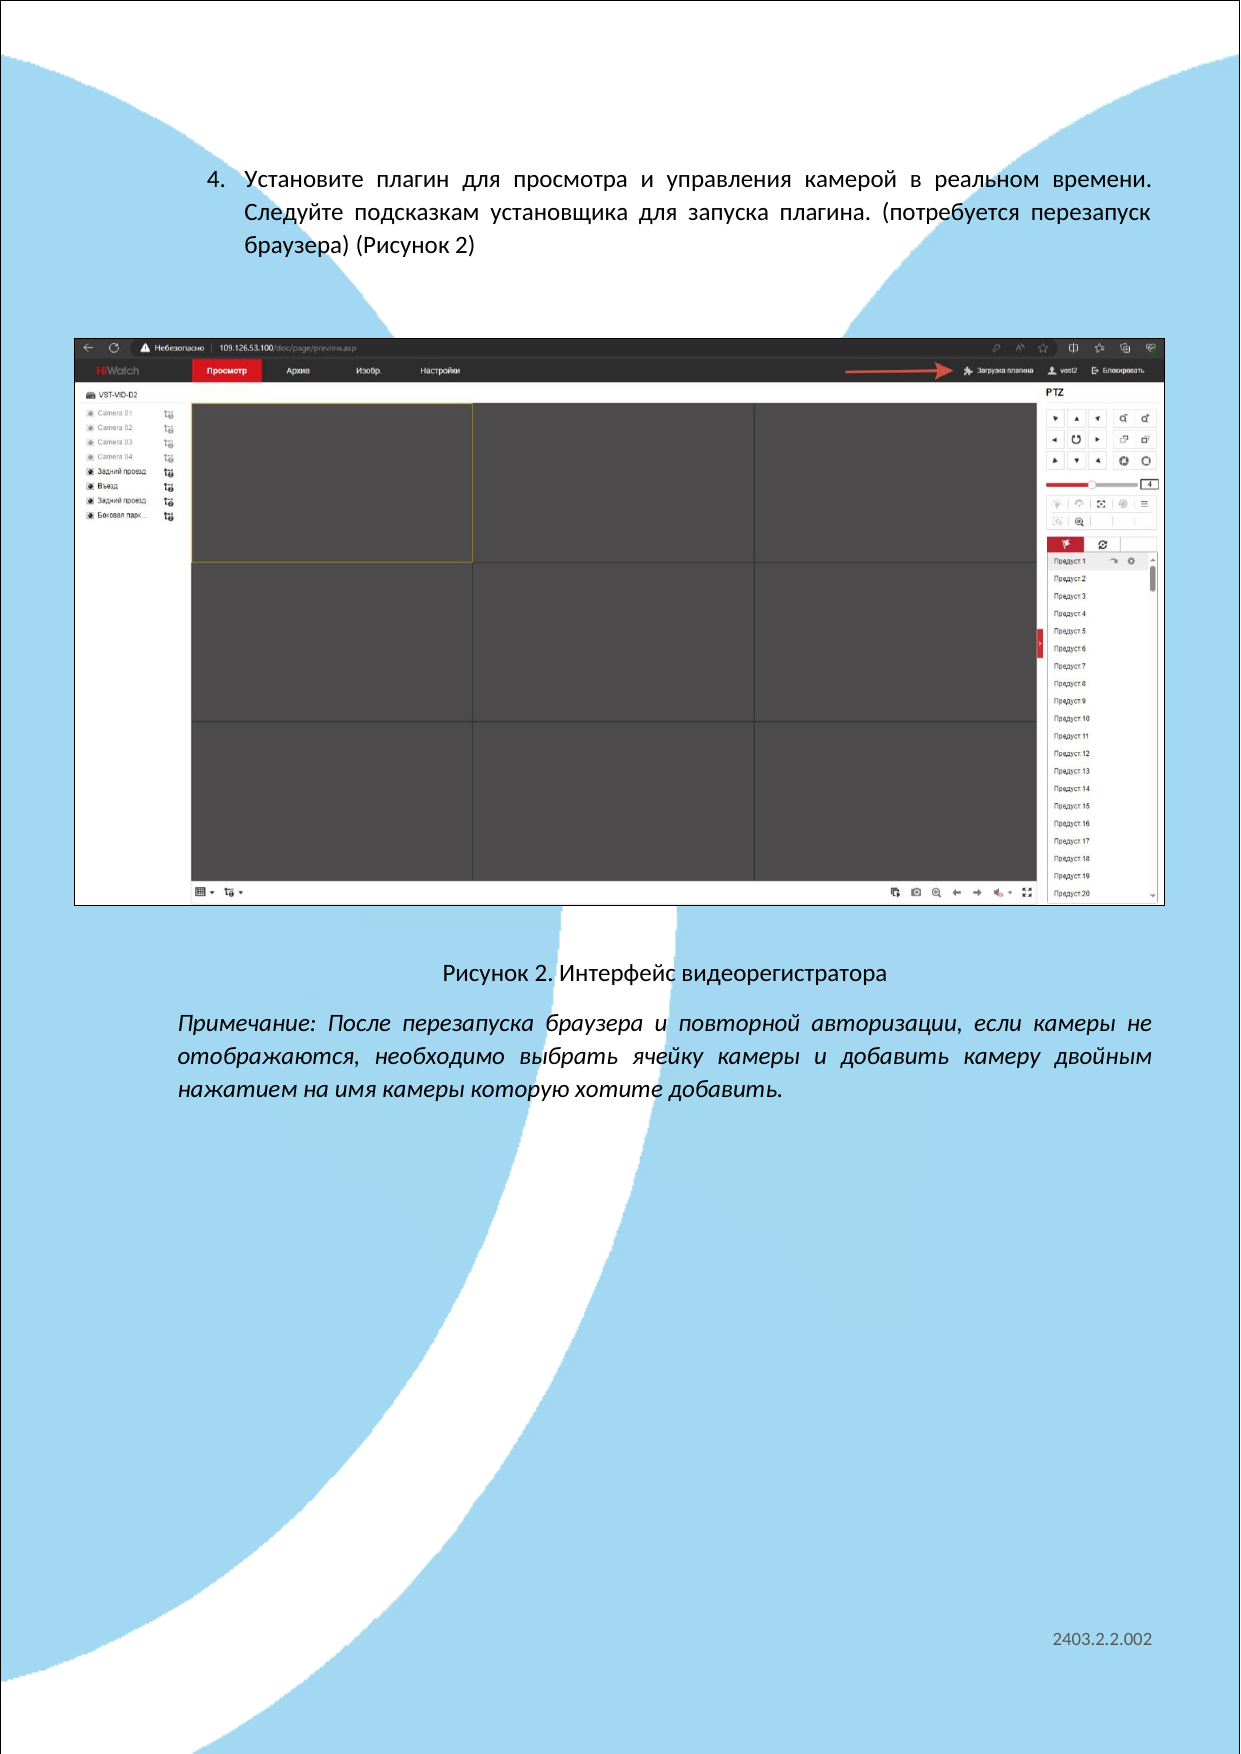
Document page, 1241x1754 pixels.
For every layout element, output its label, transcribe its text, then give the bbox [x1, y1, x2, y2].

text Рисунок 2. Интерфейс видеорегистратора [441, 957, 889, 988]
text Примечание: После перезапуска браузера и повторной авторизации, если камеры не отображаются, необходимо выбрать ячейку камеры и добавить камеру двойным нажатием на имя камеры которую хотите добавить. [177, 1007, 1152, 1103]
text 2403.2.2.002 [167, 1627, 1152, 1650]
picture [1, 1, 1239, 1754]
list Установите плагин для просмотра и управления камерой в реальном времени. Следуйте подсказкам установщика для запуска плагина. (потребуется перезапуск браузера) (Рисунок 2) [207, 163, 1152, 259]
